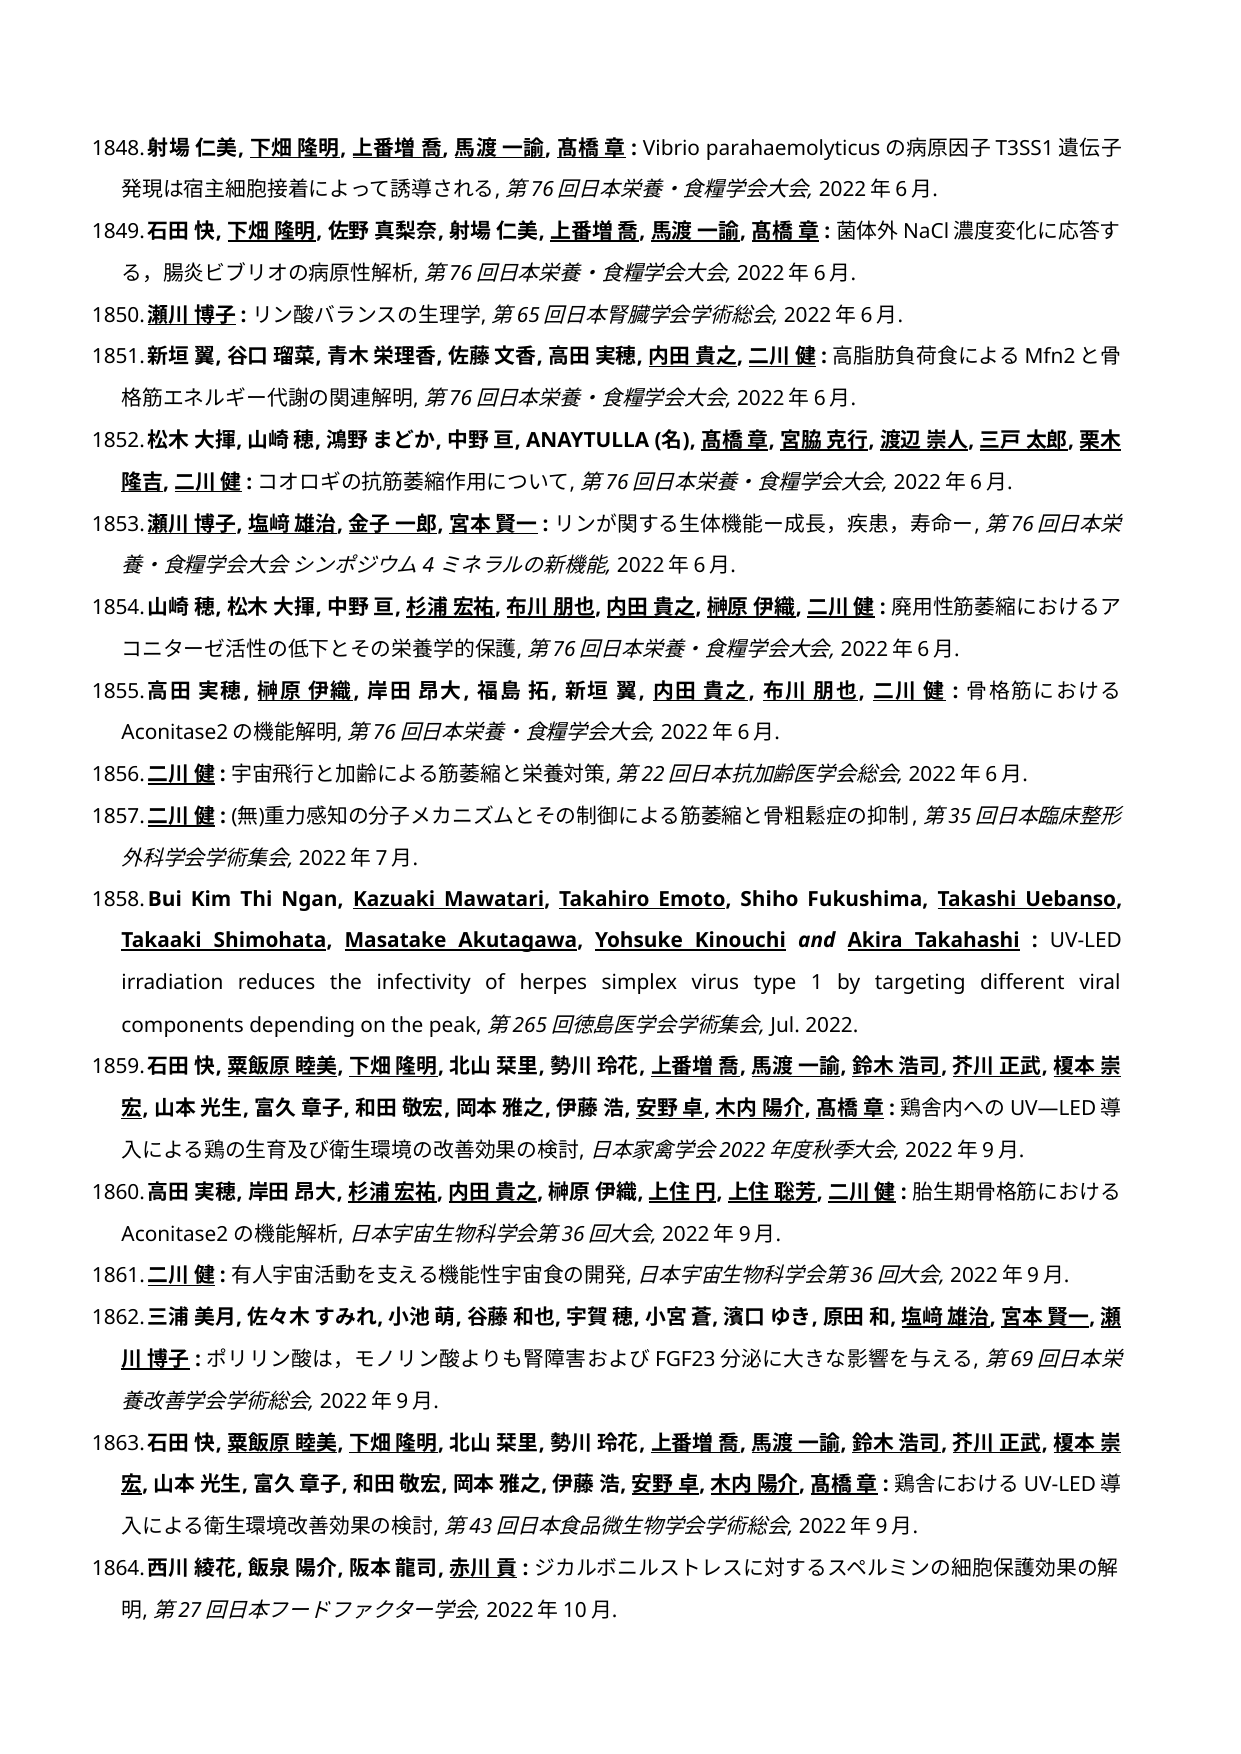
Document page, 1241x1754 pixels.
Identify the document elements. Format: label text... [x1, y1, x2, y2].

list 松木 大揮, 山崎 穂, 鴻野 まどか, 中野 亘, ANAYTULLA (名), 髙橋 章, 宮脇 克行, 渡辺 崇人, 三戸 太郎, 栗木 隆吉, 二川 健 : コオロギの抗筋萎縮作用について, 第76回日本栄養・食糧学会大会, 2022年6月. [92, 417, 1122, 501]
list 射場 仁美, 下畑 隆明, 上番増 喬, 馬渡 一諭, 髙橋 章 : Vibrio parahaemolyticusの病原因子T3SS1遺伝子発現は宿主細胞接着によって誘導される, 第76回日本栄養・食糧学会大会, 2022年6月. [92, 125, 1122, 209]
list 二川 健 : 有人宇宙活動を支える機能性宇宙食の開発, 日本宇宙生物科学会第36回大会, 2022年9月. [92, 1253, 1122, 1295]
list 二川 健 : (無)重力感知の分子メカニズムとその制御による筋萎縮と骨粗鬆症の抑制, 第35回日本臨床整形外科学会学術集会, 2022年7月. [92, 793, 1122, 877]
list 高田 実穂, 岸田 昂大, 杉浦 宏祐, 内田 貴之, 榊原 伊織, 上住 円, 上住 聡芳, 二川 健 : 胎生期骨格筋における Aconitase2 の機能解析, 日本宇宙生物科学会第36回大会, 2022年9月. [92, 1169, 1122, 1253]
list 山崎 穂, 松木 大揮, 中野 亘, 杉浦 宏祐, 布川 朋也, 内田 貴之, 榊原 伊織, 二川 健 : 廃用性筋萎縮におけるアコニターゼ活性の低下とその栄養学的保護, 第76回日本栄養・食糧学会大会, 2022年6月. [92, 584, 1122, 668]
list 新垣 翼, 谷口 瑠菜, 青木 栄理香, 佐藤 文香, 高田 実穂, 内田 貴之, 二川 健 : 高脂肪負荷食によるMfn2と骨格筋エネルギー代謝の関連解明, 第76回日本栄養・食糧学会大会, 2022年6月. [92, 334, 1122, 417]
list 二川 健 : 宇宙飛行と加齢による筋萎縮と栄養対策, 第22回日本抗加齢医学会総会, 2022年6月. [92, 752, 1122, 793]
list 三浦 美月, 佐々木 すみれ, 小池 萌, 谷藤 和也, 宇賀 穂, 小宮 蒼, 濱口 ゆき, 原田 和, 塩﨑 雄治, 宮本 賢一, 瀬川 博子 : ポリリン酸は，モノリン酸よりも腎障害およびFGF23分泌に大きな影響を与える, 第69回日本栄養改善学会学術総会, 2022年9月. [92, 1295, 1122, 1420]
list 西川 綾花, 飯泉 陽介, 阪本 龍司, 赤川 貢 : ジカルボニルストレスに対するスペルミンの細胞保護効果の解明, 第27回日本フードファクター学会, 2022年10月. [92, 1545, 1122, 1629]
list 石田 快, 粟飯原 睦美, 下畑 隆明, 北山 栞里, 勢川 玲花, 上番増 喬, 馬渡 一諭, 鈴木 浩司, 芥川 正武, 榎本 崇宏, 山本 光生, 富久 章子, 和田 敬宏, 岡本 雅之, 伊藤 浩, 安野 卓, 木内 陽介, 髙橋 章 : 鶏舎におけるUV-LED導入による衛生環境改善効果の検討, 第43回日本食品微生物学会学術総会, 2022年9月. [92, 1420, 1122, 1545]
list 瀬川 博子 : リン酸バランスの生理学, 第65回日本腎臓学会学術総会, 2022年6月. [92, 292, 1122, 334]
list 瀬川 博子, 塩﨑 雄治, 金子 一郎, 宮本 賢一 : リンが関する生体機能ー成長，疾患，寿命ー, 第76回日本栄養・食糧学会大会 シンポジウム 4 ミネラルの新機能, 2022年6月. [92, 501, 1122, 584]
list 高田 実穂, 榊原 伊織, 岸田 昂大, 福島 拓, 新垣 翼, 内田 貴之, 布川 朋也, 二川 健 : 骨格筋におけるAconitase2の機能解明, 第76回日本栄養・食糧学会大会, 2022年6月. [92, 668, 1122, 752]
list 石田 快, 粟飯原 睦美, 下畑 隆明, 北山 栞里, 勢川 玲花, 上番増 喬, 馬渡 一諭, 鈴木 浩司, 芥川 正武, 榎本 崇宏, 山本 光生, 富久 章子, 和田 敬宏, 岡本 雅之, 伊藤 浩, 安野 卓, 木内 陽介, 髙橋 章 : 鶏舎内へのUV―LED導入による鶏の生育及び衛生環境の改善効果の検討, 日本家禽学会2022年度秋季大会, 2022年9月. [92, 1044, 1122, 1169]
list Bui Kim Thi Ngan, Kazuaki Mawatari, Takahiro Emoto, Shiho Fukushima, Takashi Uebanso, Takaaki Shimohata, Masatake Akutagawa, Yohsuke Kinouchi and Akira Takahashi : UV-LED irradiation reduces the infectivity of herpes simplex virus type 1 by targeting different viral components depending on the peak, 第265回徳島医学会学術集会, Jul. 2022. [92, 877, 1122, 1044]
list 石田 快, 下畑 隆明, 佐野 真梨奈, 射場 仁美, 上番増 喬, 馬渡 一諭, 髙橋 章 : 菌体外NaCl濃度変化に応答する，腸炎ビブリオの病原性解析, 第76回日本栄養・食糧学会大会, 2022年6月. [92, 209, 1122, 292]
